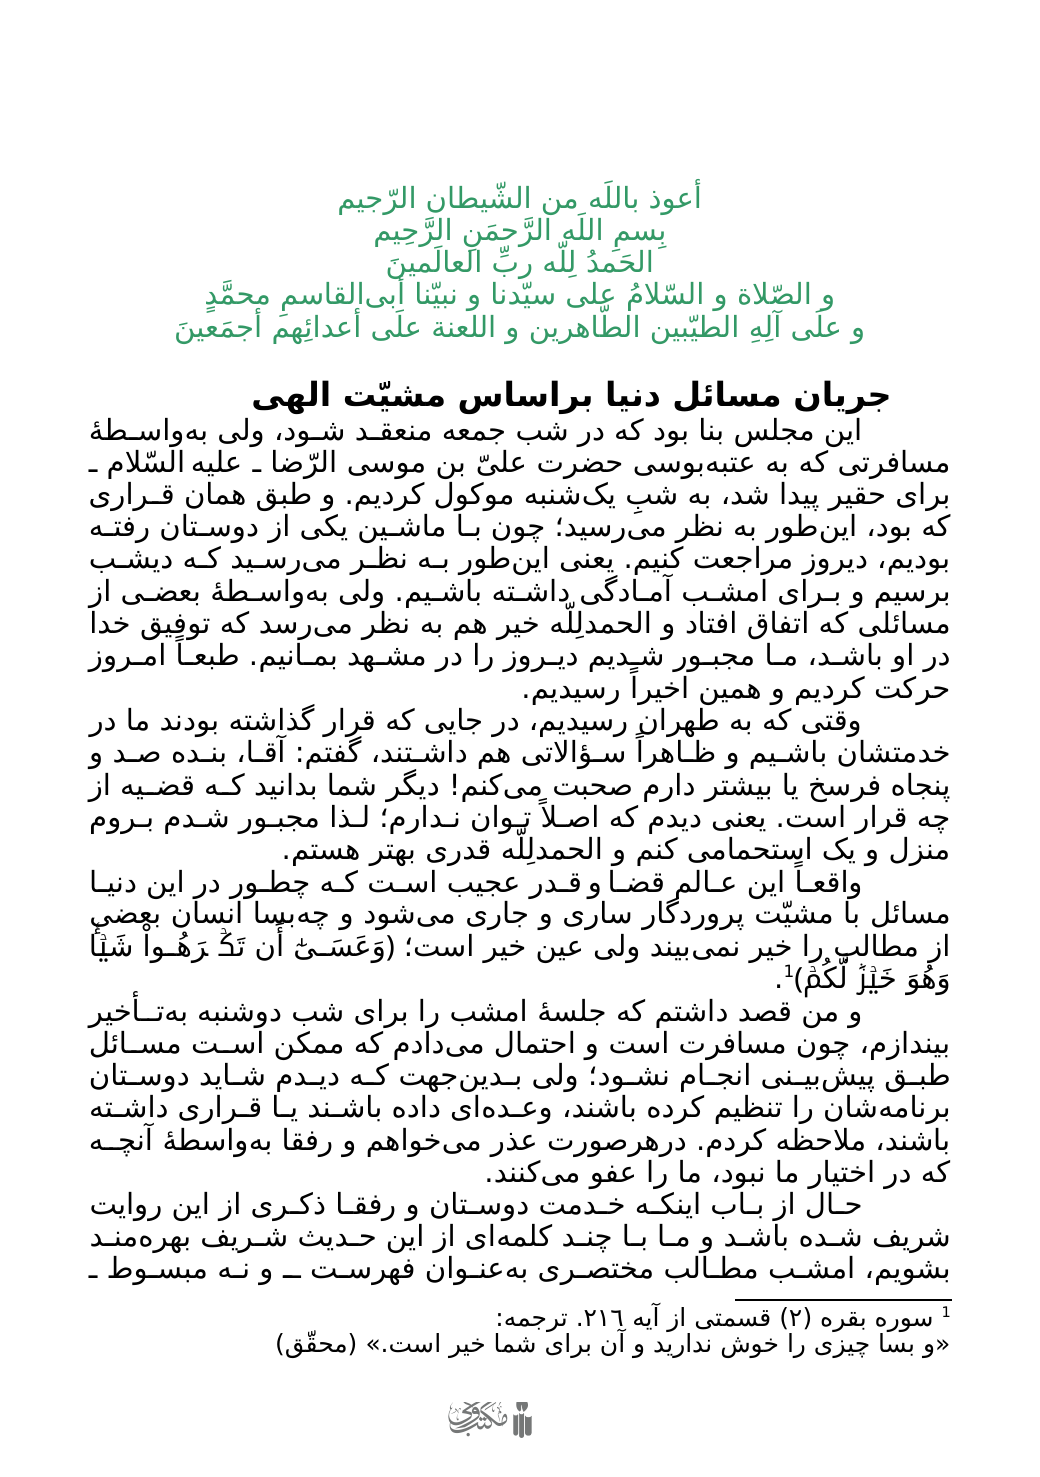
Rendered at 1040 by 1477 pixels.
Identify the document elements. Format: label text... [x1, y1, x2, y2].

text و الصّلاة و السّلامُ علی سیّدنا و نبیّنا أبی‌القاسمِ محمَّدٍ [89, 279, 951, 311]
text و من قصد داشتم که جلسۀ امشب را برای شب دوشنبه به‌تأخیر بیندازم، چون مسافرت است و احتمال می‌دادم که ممکن است مسائل طبق پیش‌بینی انجام نشود؛ ولی بدین‌جهت که دیدم شاید دوستان برنامه‌شان را تنظیم کرده باشند، وعده‌ای داده باشند یا قراری داشته باشند، ملاحظه کردم. درهرصورت عذر می‌خواهم و رفقا به‌واسطۀ آنچه که در اختیار ما نبود، ما را عفو می‌کنند. [89, 995, 951, 1189]
text أعوذ باللَه من الشّیطان الرّجیم‌ [89, 182, 951, 215]
text واقعاً این عالم قضا و قدر عجیب است که چطور در این دنیا مسائل با مشیّت پروردگار ساری و جاری می‌شود و چه‌بسا انسان بعضی از مطالب را خیر نمی‌بیند ولی عین خیر است؛ ﴿وَعَسَىٰٓ أَن تَكۡرَهُواْ شَيۡ‍ٔٗا وَهُوَ خَيۡرٞ لَّكُمۡ﴾. [89, 866, 951, 995]
text و علَی آلِهِ الطیّبین الطّاهرین و اللعنة علَی أعدائِهم أجمَعینَ‌ [89, 311, 951, 343]
text این مجلس بنا بود که در شب جمعه منعقد شود، ولی به‌واسطۀ مسافرتی که به عتبه‌بوسی حضرت علیّ بن موسی الرّضا ـ علیه السّلام ـ برای حقیر پیدا شد، به شبِ یک‌شنبه موکول کردیم. و طبق همان قراری که بود، این‌طور به نظر می‌رسید؛ چون با ماشین یکی از دوستان رفته بودیم، دیروز مراجعت کنیم. یعنی این‌طور به نظر می‌رسید که دیشب برسیم و برای امشب آمادگی داشته باشیم. ولی به‌واسطۀ بعضی از مسائلی که اتفاق افتاد و الحمدلِلّه خیر هم به نظر می‌رسد که توفیق خدا در او باشد، ما مجبور شدیم دیروز را در مشهد بمانیم. طبعاً امروز حرکت کردیم و همین اخیراً رسیدیم. [89, 414, 951, 705]
text بِسمِ اللَه الرَّحمَنِ الرَّحِیم‌ [89, 215, 951, 247]
text الحَمدُ لِلّه ربِّ العالَمینَ [89, 247, 951, 279]
picture [443, 1402, 537, 1438]
subtitle جریان مسائل دنیا براساس مشیّت الهی [148, 376, 892, 414]
text وقتی که به طهران رسیدیم، در جایی که قرار گذاشته بودند ما در خدمتشان باشیم و ظاهراً سؤالاتی هم داشتند، گفتم: آقا، بنده صد و پنجاه فرسخ یا بیشتر دارم صحبت می‌کنم! دیگر شما بدانید که قضیه از چه قرار است. یعنی دیدم که اصلاً توان ندارم؛ لذا مجبور شدم بروم منزل و یک استحمامی کنم و الحمدلِلّه قدری بهتر هستم. [89, 705, 951, 866]
